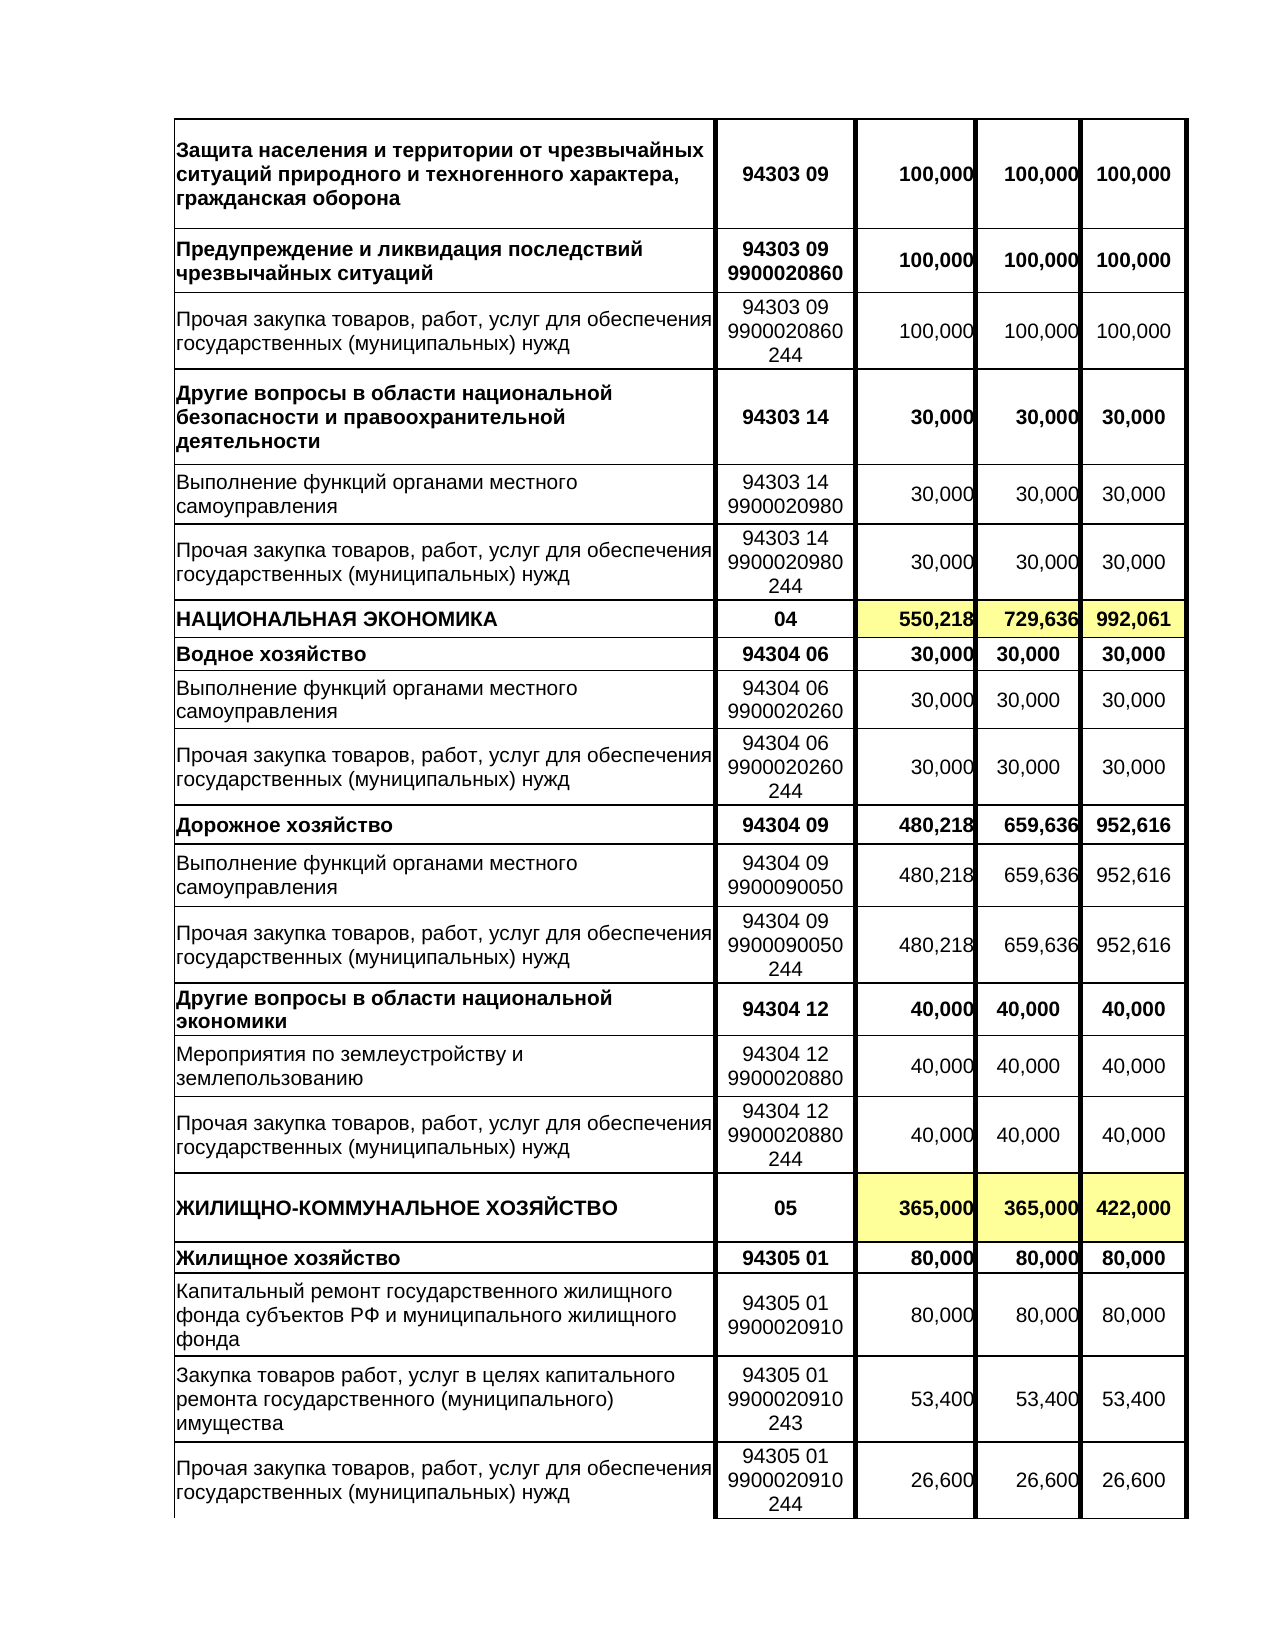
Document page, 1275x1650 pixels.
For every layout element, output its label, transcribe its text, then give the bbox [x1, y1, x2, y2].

table_cell Капитальный ремонт государственного жилищного фонда субъектов РФ и муниципального жилищного фонда [175, 1274, 713, 1355]
table_cell Выполнение функций органами местного самоуправления [175, 465, 713, 523]
table_cell Другие вопросы в области национальной безопасности и правоохранительной деятельности [175, 370, 713, 463]
table_cell 40,000 [1083, 1036, 1184, 1096]
table_cell 30,000 [1083, 638, 1184, 670]
table_cell 30,000 [1083, 671, 1184, 727]
table_cell 100,000 [858, 293, 973, 368]
table_cell 30,000 [978, 370, 1078, 463]
table_cell 100,000 [858, 120, 973, 227]
table_cell 952,616 [1083, 806, 1184, 843]
table_cell 952,616 [1083, 845, 1184, 906]
table_cell 94303 09 9900020860 [718, 229, 853, 292]
table_cell Мероприятия по землеустройству и землепользованию [175, 1036, 713, 1096]
table_cell 94304 12 [718, 984, 853, 1035]
table_cell Другие вопросы в области национальной экономики [175, 984, 713, 1035]
table_cell Выполнение функций органами местного самоуправления [175, 845, 713, 906]
table_cell 94305 01 [718, 1243, 853, 1272]
table_cell 30,000 [858, 370, 973, 463]
table_cell Защита населения и территории от чрезвычайных ситуаций природного и техногенного характера, гражданская оборона [175, 120, 713, 227]
table_cell 365,000 [858, 1174, 973, 1241]
table_cell 80,000 [1083, 1274, 1184, 1355]
table_cell 659,636 [978, 806, 1078, 843]
table_cell 05 [718, 1174, 853, 1241]
table_cell 94303 09 [718, 120, 853, 227]
table_cell 30,000 [1083, 729, 1184, 804]
table_cell НАЦИОНАЛЬНАЯ ЭКОНОМИКА [175, 601, 713, 637]
table_cell Закупка товаров работ, услуг в целях капитального ремонта государственного (муниципального) имущества [175, 1357, 713, 1441]
table_cell 100,000 [1083, 120, 1184, 227]
table_cell 365,000 [978, 1174, 1078, 1241]
table_cell 952,616 [1083, 907, 1184, 982]
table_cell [175, 1443, 713, 1518]
table_cell 659,636 [978, 845, 1078, 906]
table_cell 422,000 [1083, 1174, 1184, 1241]
table_cell 480,218 [858, 907, 973, 982]
table_cell 992,061 [1083, 601, 1184, 637]
table_cell 40,000 [1083, 984, 1184, 1035]
table_cell 80,000 [978, 1243, 1078, 1272]
table_cell 100,000 [1083, 293, 1184, 368]
table_cell Прочая закупка товаров, работ, услуг для обеспечения государственных (муниципальных) нужд [175, 1097, 713, 1172]
table_cell 53,400 [858, 1357, 973, 1441]
table_cell 30,000 [978, 638, 1078, 670]
table_cell 94304 06 9900020260 [718, 671, 853, 727]
table_cell 30,000 [978, 671, 1078, 727]
table_cell 26,600 [1083, 1443, 1184, 1518]
table_cell 26,600 [858, 1443, 973, 1518]
table_cell Жилищное хозяйство [175, 1243, 713, 1272]
table_cell 30,000 [978, 465, 1078, 523]
table_cell 480,218 [858, 806, 973, 843]
table_cell 30,000 [858, 671, 973, 727]
table_cell 100,000 [978, 120, 1078, 227]
table_cell 40,000 [858, 984, 973, 1035]
table_cell 30,000 [1083, 370, 1184, 463]
table_cell Прочая закупка товаров, работ, услуг для обеспечения государственных (муниципальных) нужд [175, 907, 713, 982]
table_cell 30,000 [858, 465, 973, 523]
table_cell 30,000 [978, 729, 1078, 804]
table_cell 480,218 [858, 845, 973, 906]
table_cell 94304 06 [718, 638, 853, 670]
table_cell 94304 09 9900090050 244 [718, 907, 853, 982]
table_cell 26,600 [978, 1443, 1078, 1518]
table_cell 550,218 [858, 601, 973, 637]
table_cell 40,000 [1083, 1097, 1184, 1172]
table_cell 94303 14 9900020980 244 [718, 525, 853, 599]
table_cell 53,400 [978, 1357, 1078, 1441]
table_cell 40,000 [978, 1097, 1078, 1172]
table_cell 100,000 [1083, 229, 1184, 292]
table_cell 94305 01 9900020910 243 [718, 1357, 853, 1441]
table_cell 80,000 [1083, 1243, 1184, 1272]
table_cell 40,000 [858, 1036, 973, 1096]
table_cell 30,000 [858, 525, 973, 599]
table_cell 80,000 [858, 1274, 973, 1355]
table_cell 94304 06 9900020260 244 [718, 729, 853, 804]
table_cell Прочая закупка товаров, работ, услуг для обеспечения государственных (муниципальных) нужд [175, 293, 713, 368]
table_cell Прочая закупка товаров, работ, услуг для обеспечения государственных (муниципальных) нужд [175, 525, 713, 599]
table_cell 40,000 [858, 1097, 973, 1172]
table_cell 94305 01 9900020910 [718, 1274, 853, 1355]
table_cell ЖИЛИЩНО-КОММУНАЛЬНОЕ ХОЗЯЙСТВО [175, 1174, 713, 1241]
table_cell 94305 01 9900020910 244 [718, 1443, 853, 1518]
table_cell 94303 09 9900020860 244 [718, 293, 853, 368]
table_cell 100,000 [978, 293, 1078, 368]
table_cell 94303 14 [718, 370, 853, 463]
table_cell Выполнение функций органами местного самоуправления [175, 671, 713, 727]
table_cell 80,000 [858, 1243, 973, 1272]
table_cell 94303 14 9900020980 [718, 465, 853, 523]
table_cell Водное хозяйство [175, 638, 713, 670]
table_cell 100,000 [858, 229, 973, 292]
table_cell Предупреждение и ликвидация последствий чрезвычайных ситуаций [175, 229, 713, 292]
table_cell Дорожное хозяйство [175, 806, 713, 843]
table_cell 80,000 [978, 1274, 1078, 1355]
table_cell 94304 12 9900020880 [718, 1036, 853, 1096]
table_cell 30,000 [1083, 465, 1184, 523]
table_cell 40,000 [978, 1036, 1078, 1096]
table_cell 53,400 [1083, 1357, 1184, 1441]
table_cell 659,636 [978, 907, 1078, 982]
table_cell 94304 09 9900090050 [718, 845, 853, 906]
table_cell 04 [718, 601, 853, 637]
table_cell 40,000 [978, 984, 1078, 1035]
table_cell 30,000 [858, 638, 973, 670]
table_cell 30,000 [1083, 525, 1184, 599]
table_cell 30,000 [978, 525, 1078, 599]
table_cell 729,636 [978, 601, 1078, 637]
table_cell Прочая закупка товаров, работ, услуг для обеспечения государственных (муниципальных) нужд [175, 729, 713, 804]
table_cell 94304 12 9900020880 244 [718, 1097, 853, 1172]
table_cell 30,000 [858, 729, 973, 804]
table_cell 100,000 [978, 229, 1078, 292]
table_cell 94304 09 [718, 806, 853, 843]
